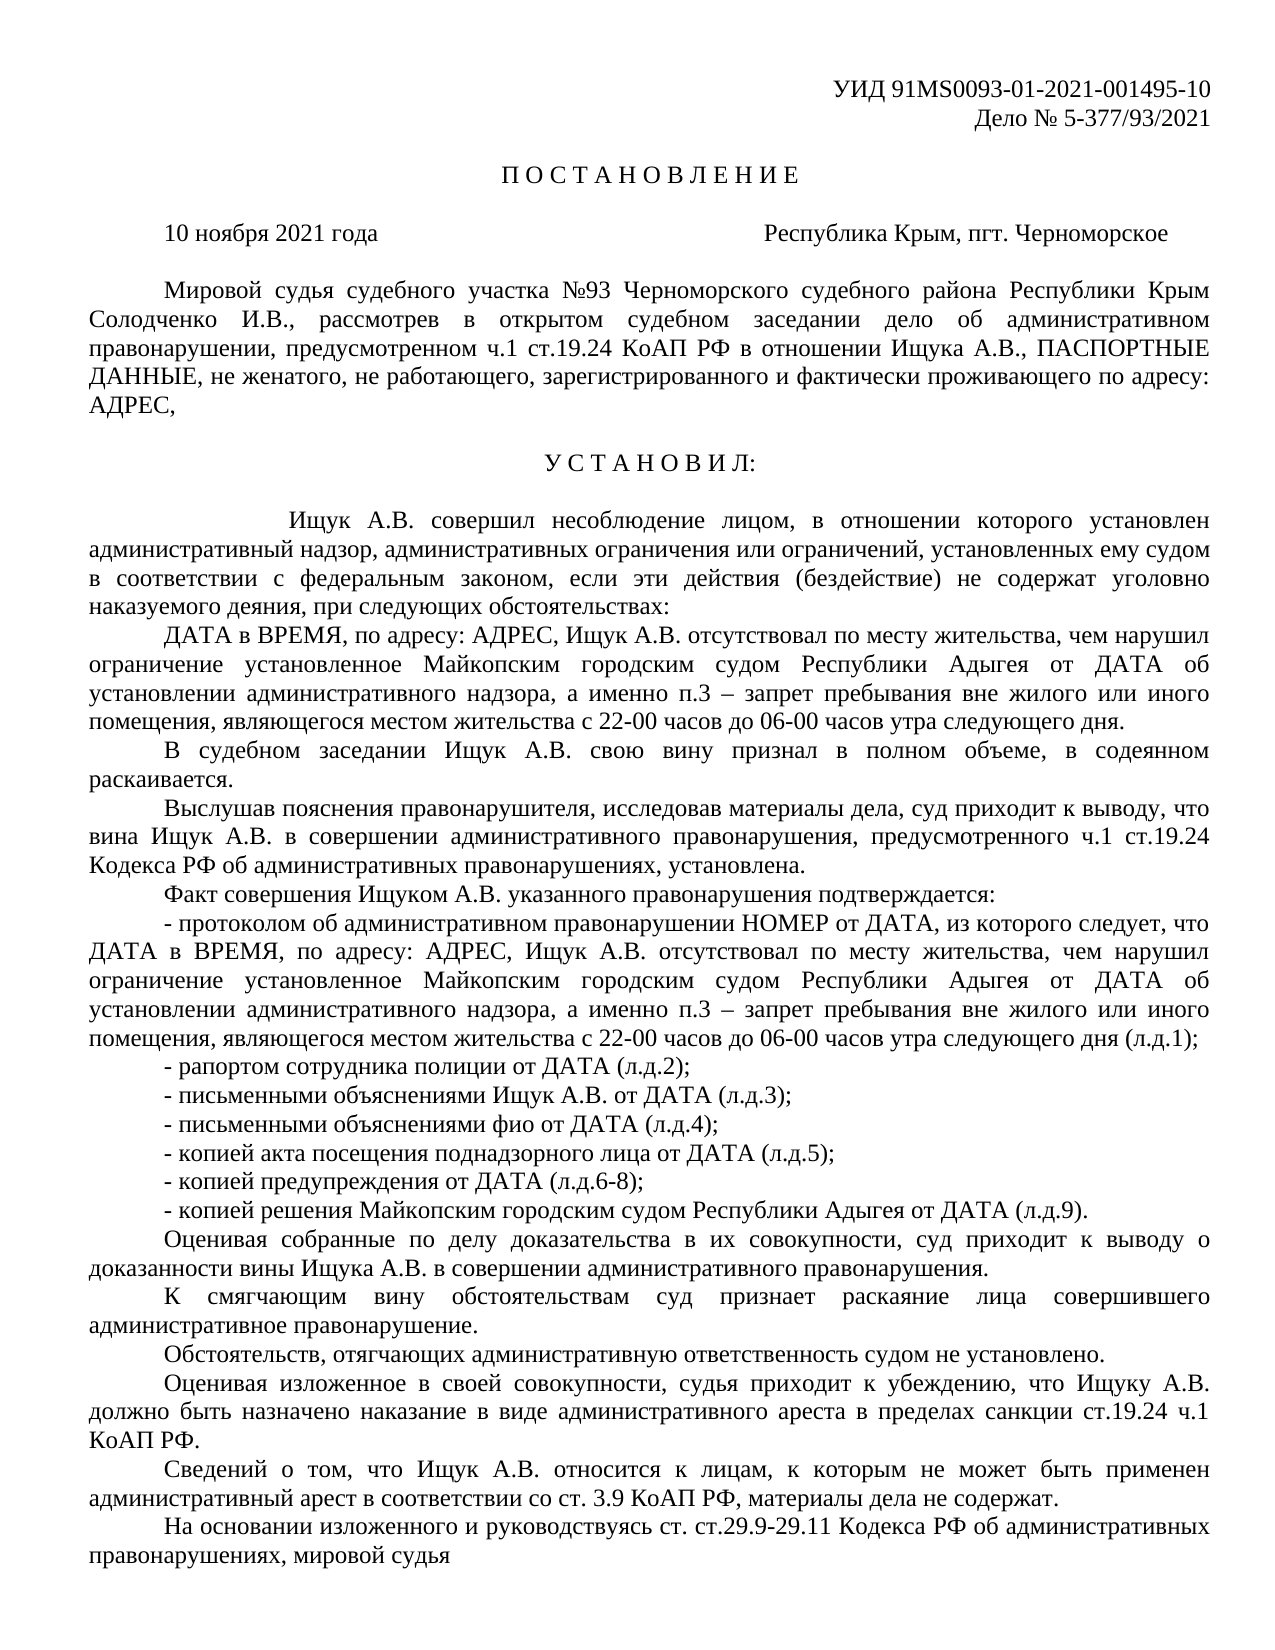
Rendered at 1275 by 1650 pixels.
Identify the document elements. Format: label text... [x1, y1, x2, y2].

text В судебном заседании Ищук А.В. свою вину признал в полном объеме, в содеянном раскаивается. [89, 735, 1211, 793]
text - письменными объяснениями фио от ДАТА (л.д.4); [89, 1109, 1211, 1138]
text ДАТА в ВРЕМЯ, по адресу: АДРЕС, Ищук А.В. отсутствовал по месту жительства, чем нарушил ограничение установленное Майкопским городским судом Республики Адыгея от ДАТА об установлении административного надзора, а именно п.3 – запрет пребывания вне жилого или иного помещения, являющегося местом жительства с 22-00 часов до 06-00 часов утра следующего дня. [89, 620, 1211, 735]
text - рапортом сотрудника полиции от ДАТА (л.д.2); [89, 1051, 1211, 1080]
text Оценивая собранные по делу доказательства в их совокупности, суд приходит к выводу о доказанности вины Ищука А.В. в совершении административного правонарушения. [89, 1224, 1211, 1281]
text У С Т А Н О В И Л: [89, 448, 1211, 476]
text - копией акта посещения поднадзорного лица от ДАТА (л.д.5); [89, 1138, 1211, 1166]
text Обстоятельств, отягчающих административную ответственность судом не установлено. [89, 1339, 1211, 1368]
text К смягчающим вину обстоятельствам суд признает раскаяние лица совершившего административное правонарушение. [89, 1281, 1211, 1339]
text - копией предупреждения от ДАТА (л.д.6-8); [89, 1166, 1211, 1195]
text - протоколом об административном правонарушении НОМЕР от ДАТА, из которого следует, что ДАТА в ВРЕМЯ, по адресу: АДРЕС, Ищук А.В. отсутствовал по месту жительства, чем нарушил ограничение установленное Майкопским городским судом Республики Адыгея от ДАТА об установлении административного надзора, а именно п.3 – запрет пребывания вне жилого или иного помещения, являющегося местом жительства с 22-00 часов до 06-00 часов утра следующего дня (л.д.1); [89, 908, 1211, 1051]
text Выслушав пояснения правонарушителя, исследовав материалы дела, суд приходит к выводу, что вина Ищук А.В. в совершении административного правонарушения, предусмотренного ч.1 ст.19.24 Кодекса РФ об административных правонарушениях, установлена. [89, 793, 1211, 879]
text П О С Т А Н О В Л Е Н И Е [89, 160, 1211, 189]
text Сведений о том, что Ищук А.В. относится к лицам, к которым не может быть применен административный арест в соответствии со ст. 3.9 КоАП РФ, материалы дела не содержат. [89, 1454, 1211, 1511]
text На основании изложенного и руководствуясь ст. ст.29.9-29.11 Кодекса РФ об административных правонарушениях, мировой судья [89, 1511, 1211, 1569]
text Факт совершения Ищуком А.В. указанного правонарушения подтверждается: [89, 879, 1211, 908]
text 10 ноября 2021 года Республика Крым, пгт. Черноморское [89, 218, 1211, 246]
text Дело № 5-377/93/2021 [89, 103, 1211, 131]
text - копией решения Майкопским городским судом Республики Адыгея от ДАТА (л.д.9). [89, 1195, 1211, 1224]
text Оценивая изложенное в своей совокупности, судья приходит к убеждению, что Ищуку А.В. должно быть назначено наказание в виде административного ареста в пределах санкции ст.19.24 ч.1 КоАП РФ. [89, 1368, 1211, 1454]
text УИД 91MS0093-01-2021-001495-10 [89, 74, 1211, 103]
text - письменными объяснениями Ищук А.В. от ДАТА (л.д.3); [89, 1080, 1211, 1109]
text Ищук А.В. совершил несоблюдение лицом, в отношении которого установлен административный надзор, административных ограничения или ограничений, установленных ему судом в соответствии с федеральным законом, если эти действия (бездействие) не содержат уголовно наказуемого деяния, при следующих обстоятельствах: [89, 505, 1211, 620]
text Мировой судья судебного участка №93 Черноморского судебного района Республики Крым Солодченко И.В., рассмотрев в открытом судебном заседании дело об административном правонарушении, предусмотренном ч.1 ст.19.24 КоАП РФ в отношении Ищука А.В., ПАСПОРТНЫЕ ДАННЫЕ, не женатого, не работающего, зарегистрированного и фактически проживающего по адресу: АДРЕС, [89, 275, 1211, 419]
